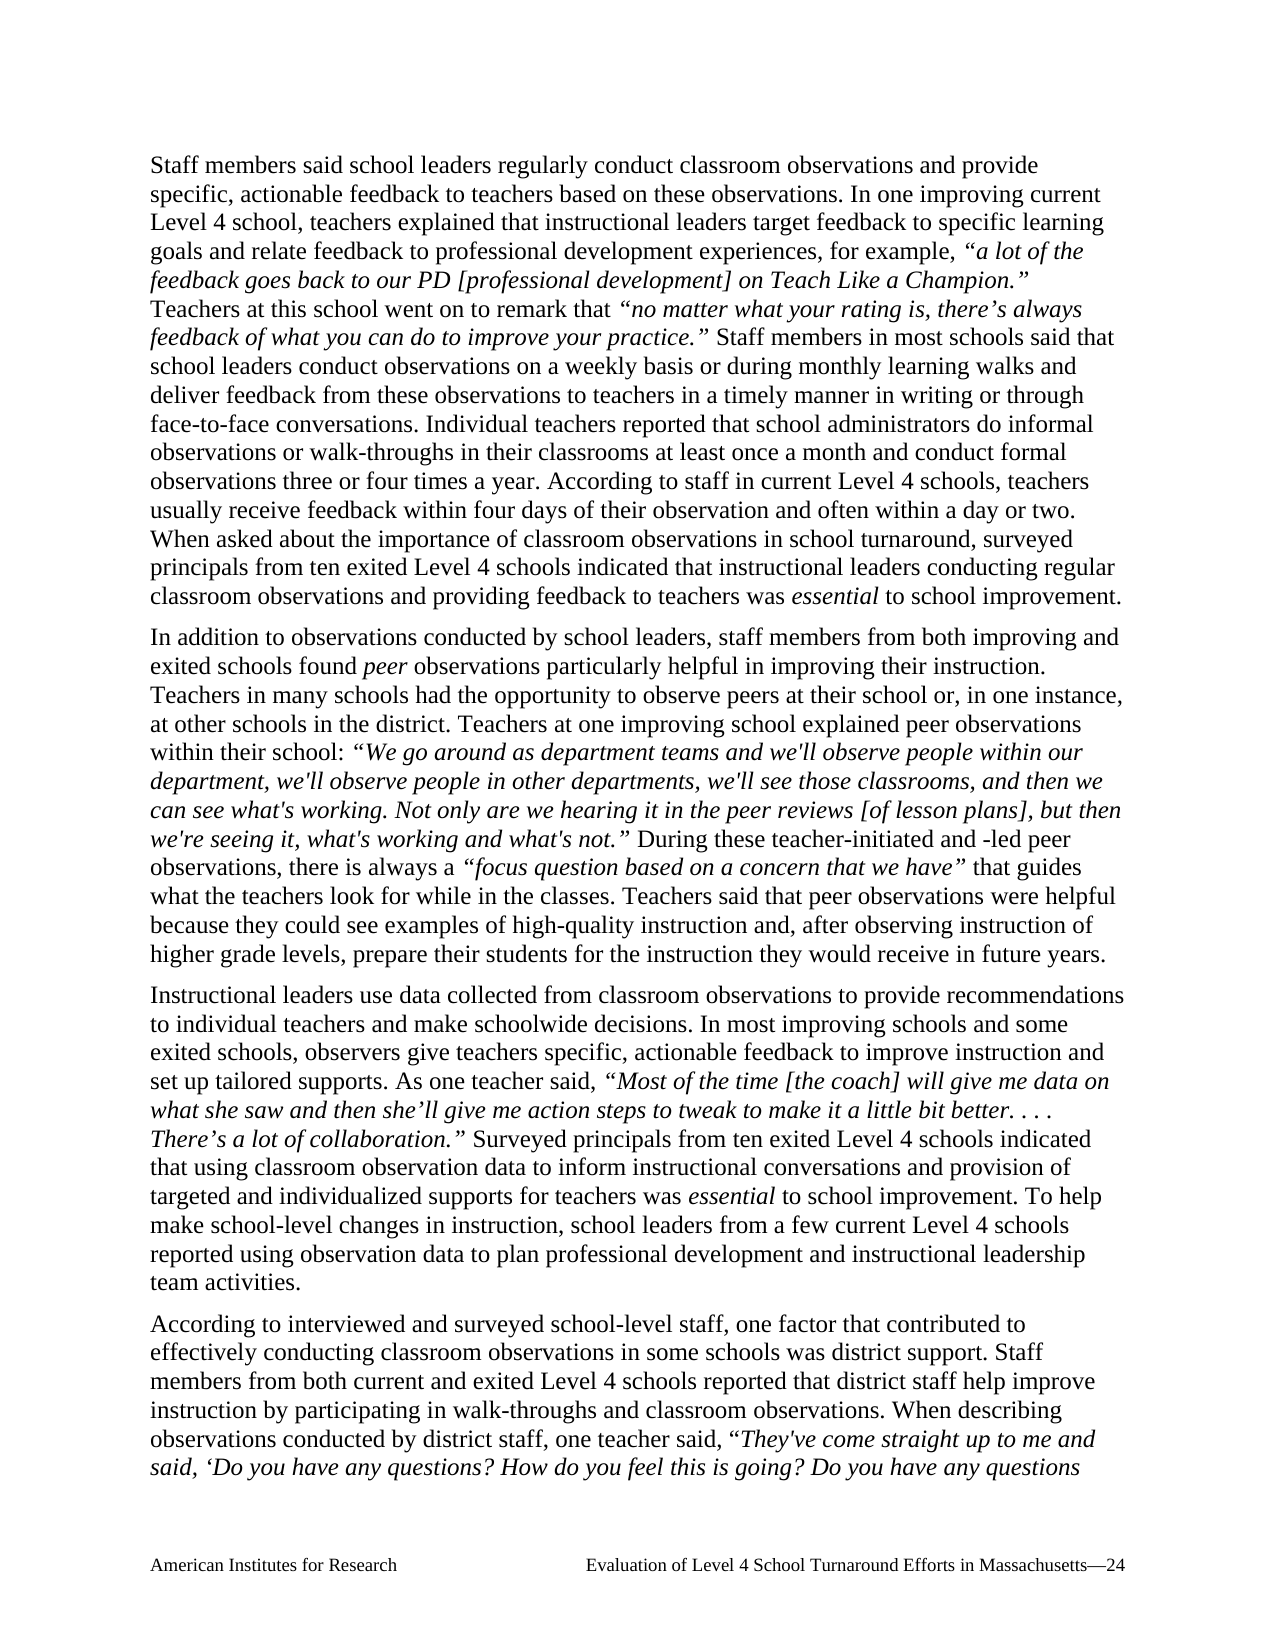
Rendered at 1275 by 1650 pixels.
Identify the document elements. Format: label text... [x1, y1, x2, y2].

text Staff members said school leaders regularly conduct classroom observations and provide specific, actionable feedback to teachers based on these observations. In one improving current Level 4 school, teachers explained that instructional leaders target feedback to specific learning goals and relate feedback to professional development experiences, for example, “a lot of the feedback goes back to our PD [professional development] on Teach Like a Champion.” Teachers at this school went on to remark that “no matter what your rating is, there’s always feedback of what you can do to improve your practice.” Staff members in most schools said that school leaders conduct observations on a weekly basis or during monthly learning walks and deliver feedback from these observations to teachers in a timely manner in writing or through face-to-face conversations. Individual teachers reported that school administrators do informal observations or walk-throughs in their classrooms at least once a month and conduct formal observations three or four times a year. According to staff in current Level 4 schools, teachers usually receive feedback within four days of their observation and often within a day or two. When asked about the importance of classroom observations in school turnaround, surveyed principals from ten exited Level 4 schools indicated that instructional leaders conducting regular classroom observations and providing feedback to teachers was essential to school improvement. [150, 150, 1125, 610]
text Instructional leaders use data collected from classroom observations to provide recommendations to individual teachers and make schoolwide decisions. In most improving schools and some exited schools, observers give teachers specific, actionable feedback to improve instruction and set up tailored supports. As one teacher said, “Most of the time [the coach] will give me data on what she saw and then she’ll give me action steps to tweak to make it a little bit better. . . . There’s a lot of collaboration.” Surveyed principals from ten exited Level 4 schools indicated that using classroom observation data to inform instructional conversations and provision of targeted and individualized supports for teachers was essential to school improvement. To help make school-level changes in instruction, school leaders from a few current Level 4 schools reported using observation data to plan professional development and instructional leadership team activities. [150, 980, 1125, 1296]
text In addition to observations conducted by school leaders, staff members from both improving and exited schools found peer observations particularly helpful in improving their instruction. Teachers in many schools had the opportunity to observe peers at their school or, in one instance, at other schools in the district. Teachers at one improving school explained peer observations within their school: “We go around as department teams and we'll observe people within our department, we'll observe people in other departments, we'll see those classrooms, and then we can see what's working. Not only are we hearing it in the peer reviews [of lesson plans], but then we're seeing it, what's working and what's not.” During these teacher-initiated and -led peer observations, there is always a “focus question based on a concern that we have” that guides what the teachers look for while in the classes. Teachers said that peer observations were helpful because they could see examples of high-quality instruction and, after observing instruction of higher grade levels, prepare their students for the instruction they would receive in future years. [150, 622, 1125, 967]
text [150, 1309, 1125, 1481]
